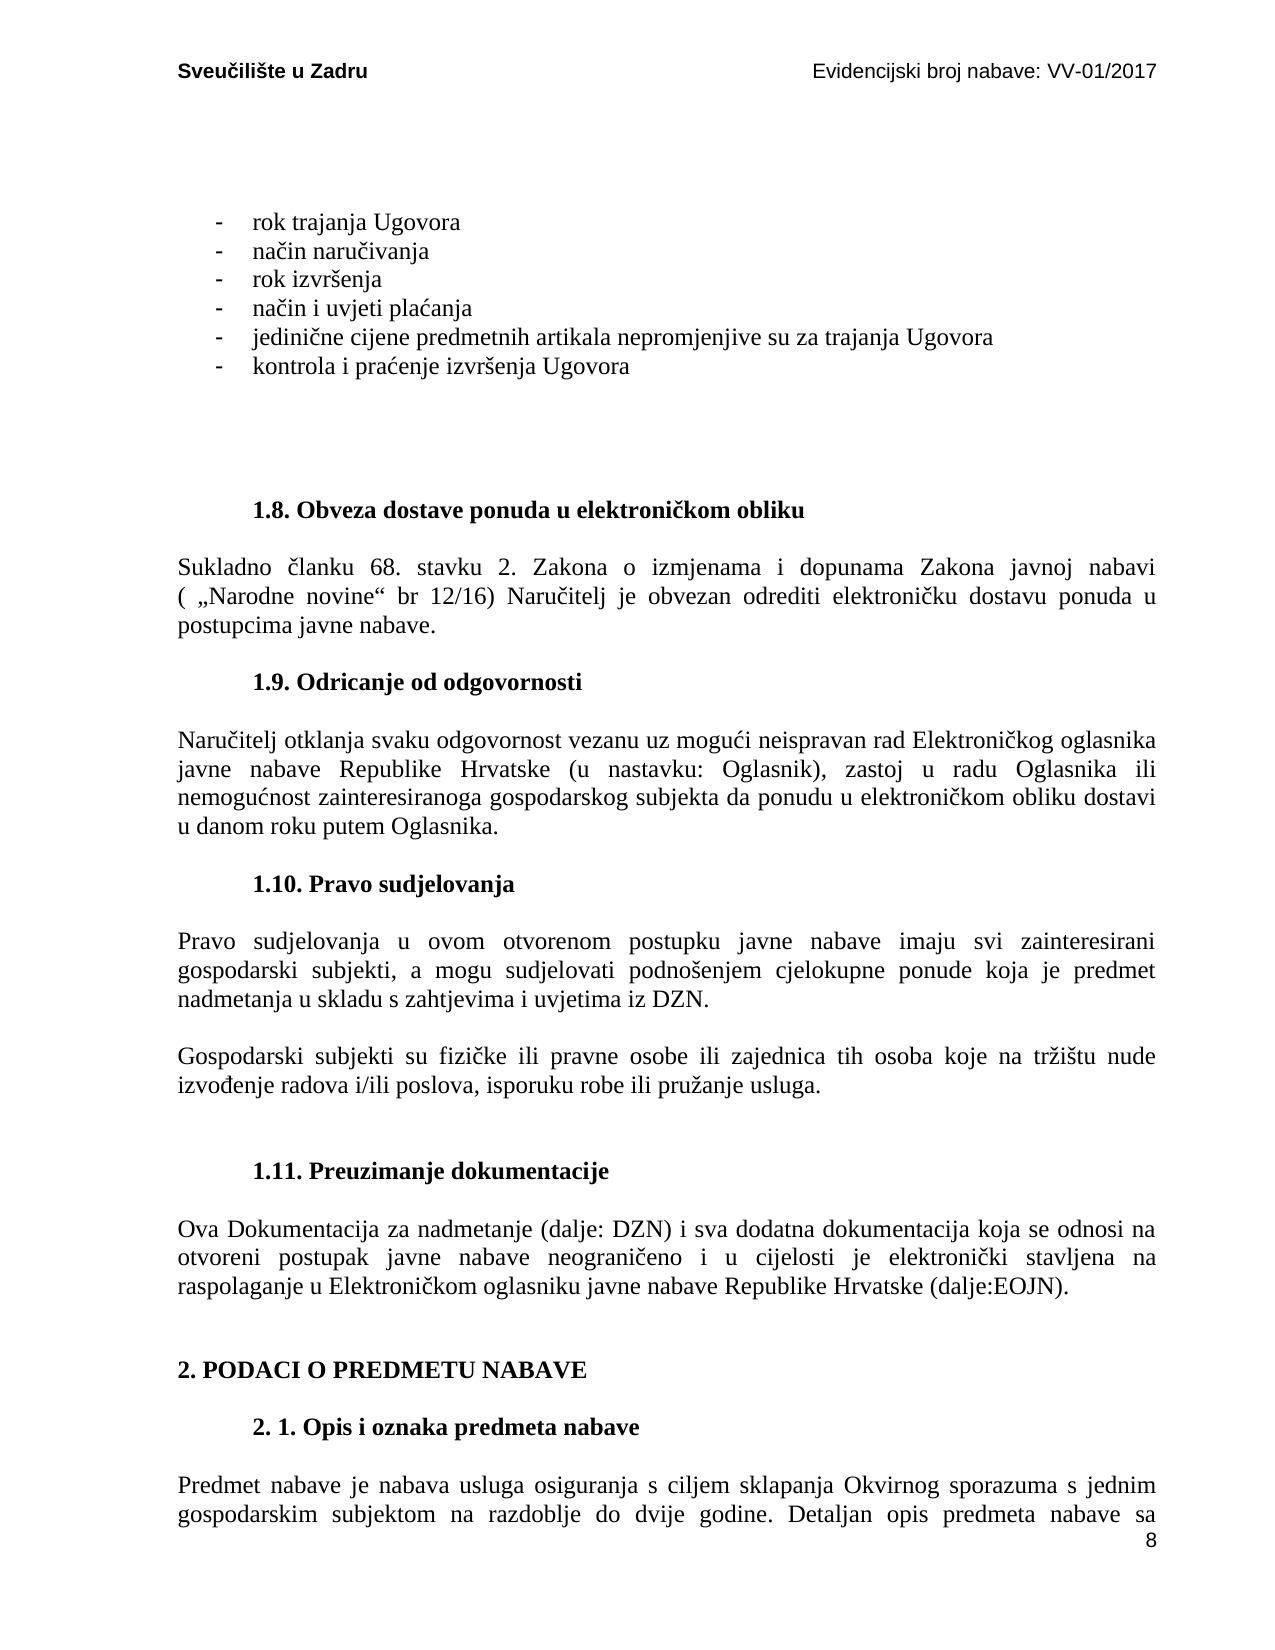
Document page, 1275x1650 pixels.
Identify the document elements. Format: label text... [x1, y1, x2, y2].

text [177, 1470, 1157, 1527]
list rok trajanja Ugovora [215, 207, 1157, 236]
list kontrola i praćenje izvršenja Ugovora [215, 351, 1157, 380]
list način i uvjeti plaćanja [215, 293, 1157, 322]
subtitle 2. 1. Opis i oznaka predmeta nabave [252, 1412, 1157, 1441]
subtitle 2. PODACI O PREDMETU NABAVE [177, 1355, 1157, 1384]
subtitle 1.9. Odricanje od odgovornosti [252, 667, 1157, 696]
text Ova Dokumentacija za nadmetanje (dalje: DZN) i sva dodatna dokumentacija koja se odnosi na otvoreni postupak javne nabave neograničeno i u cijelosti je elektronički stavljena na raspolaganje u Elektroničkom oglasniku javne nabave Republike Hrvatske (dalje:EOJN). [177, 1214, 1157, 1300]
subtitle 1.8. Obveza dostave ponuda u elektroničkom obliku [252, 495, 1157, 524]
subtitle 1.10. Pravo sudjelovanja [252, 869, 1157, 897]
text Gospodarski subjekti su fizičke ili pravne osobe ili zajednica tih osoba koje na tržištu nude izvođenje radova i/ili poslova, isporuku robe ili pružanje usluga. [177, 1041, 1157, 1099]
subtitle 1.11. Preuzimanje dokumentacije [252, 1156, 1157, 1185]
list jedinične cijene predmetnih artikala nepromjenjive su za trajanja Ugovora [215, 322, 1157, 351]
text Sukladno članku 68. stavku 2. Zakona o izmjenama i dopunama Zakona javnoj nabavi ( „Narodne novine“ br 12/16) Naručitelj je obvezan odrediti elektroničku dostavu ponuda u postupcima javne nabave. [177, 552, 1157, 639]
text Naručitelj otklanja svaku odgovornost vezanu uz mogući neispravan rad Elektroničkog oglasnika javne nabave Republike Hrvatske (u nastavku: Oglasnik), zastoj u radu Oglasnika ili nemogućnost zainteresiranoga gospodarskog subjekta da ponudu u elektroničkom obliku dostavi u danom roku putem Oglasnika. [177, 725, 1157, 840]
text Pravo sudjelovanja u ovom otvorenom postupku javne nabave imaju svi zainteresirani gospodarski subjekti, a mogu sudjelovati podnošenjem cjelokupne ponude koja je predmet nadmetanja u skladu s zahtjevima i uvjetima iz DZN. [177, 926, 1157, 1012]
list način naručivanja [215, 236, 1157, 264]
list rok izvršenja [215, 264, 1157, 293]
